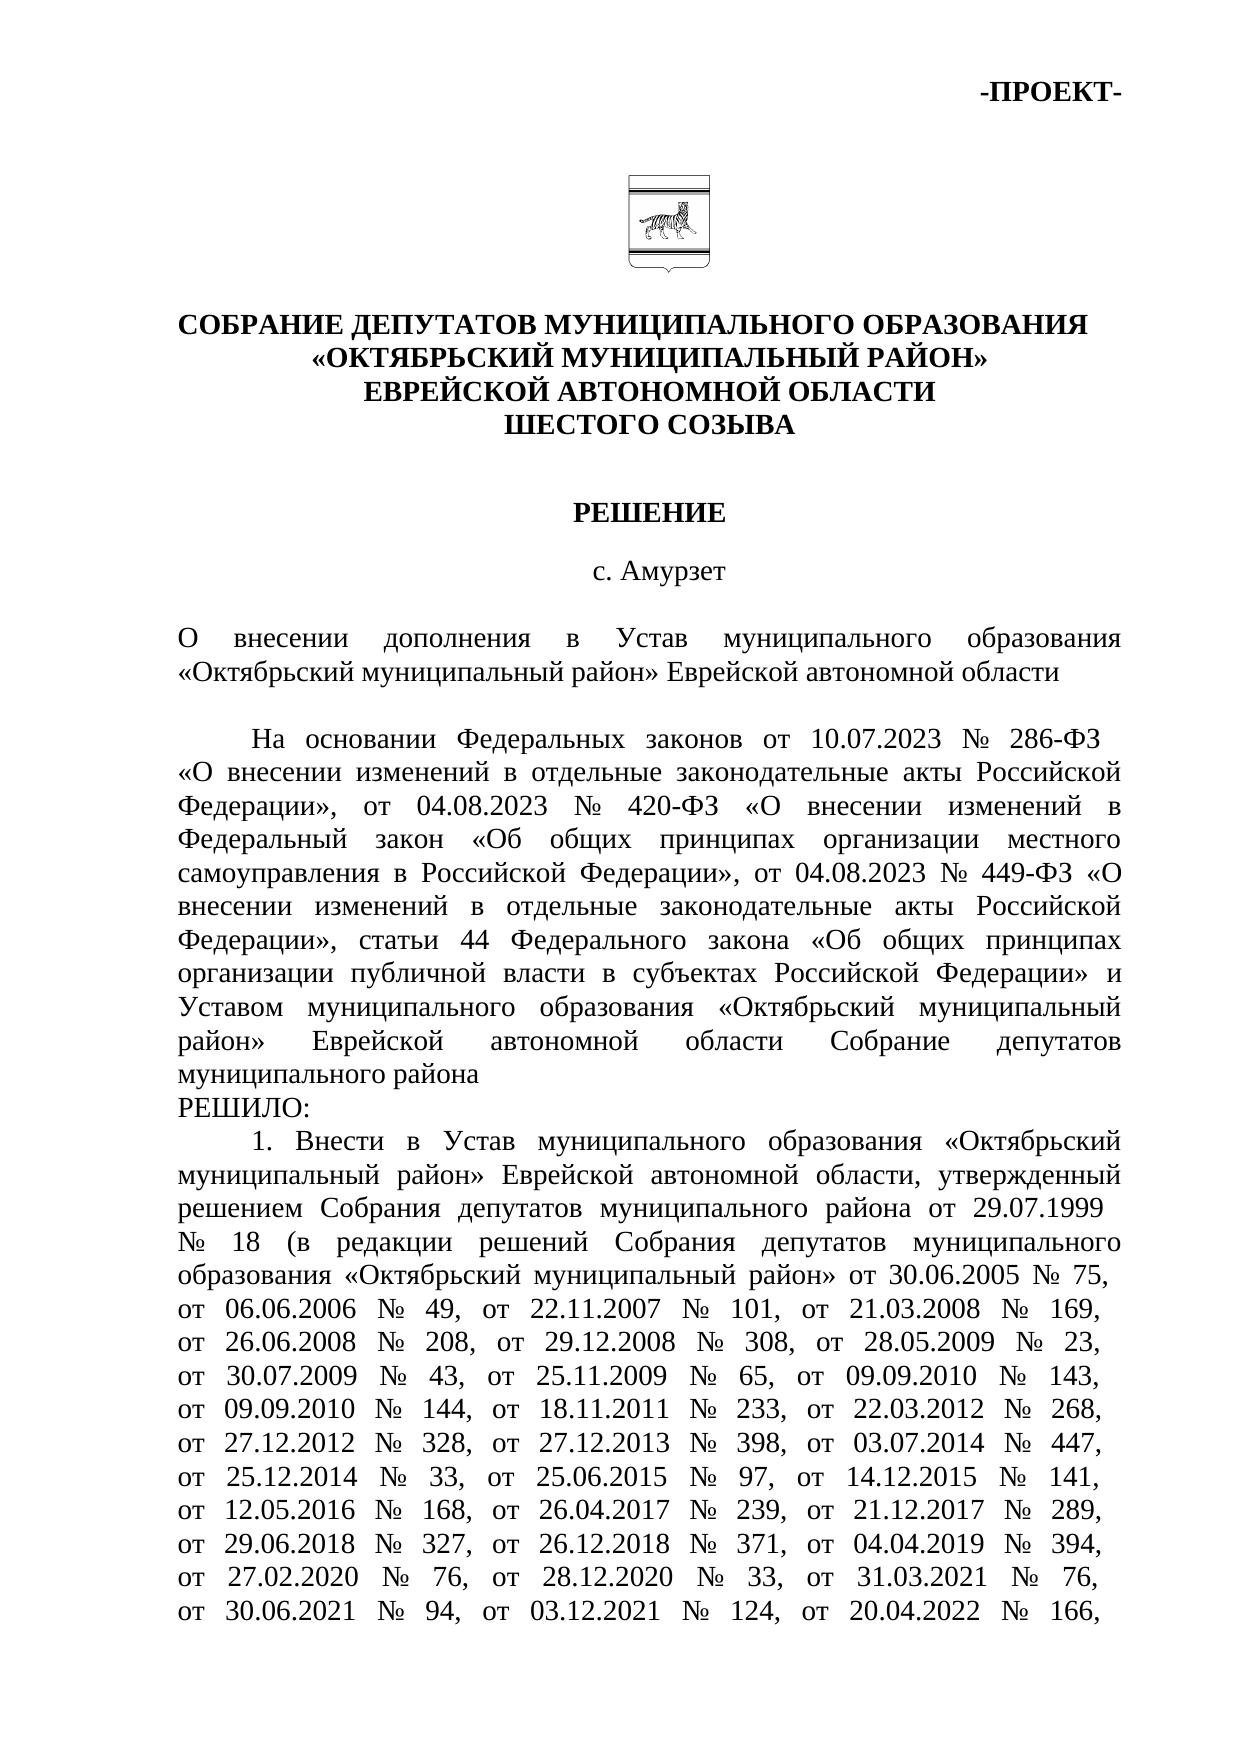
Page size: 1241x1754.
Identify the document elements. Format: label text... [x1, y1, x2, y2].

text «ОКТЯБРЬСКИЙ МУНИЦИПАЛЬНЫЙ РАЙОН» [177, 340, 1122, 374]
text с. Амурзет [177, 553, 1122, 587]
text ЕВРЕЙСКОЙ АВТОНОМНОЙ ОБЛАСТИ [177, 374, 1122, 407]
text РЕШИЛО: [177, 1090, 1122, 1123]
text На основании Федеральных законов от 10.07.2023 № 286-ФЗ «О внесении изменений в отдельные законодательные акты Российской Федерации», от 04.08.2023 № 420-ФЗ «О внесении изменений в Федеральный закон «Об общих принципах организации местного самоуправления в Российской Федерации», от 04.08.2023 № 449-ФЗ «О внесении изменений в отдельные законодательные акты Российской Федерации», статьи 44 Федерального закона «Об общих принципах организации публичной власти в субъектах Российской Федерации» и Уставом муниципального образования «Октябрьский муниципальный район» Еврейской автономной области Собрание депутатов муниципального района [177, 956, 1122, 1090]
text На основании Федеральных законов от 10.07.2023 № 286-ФЗ «О внесении изменений в отдельные законодательные акты Российской Федерации», от 04.08.2023 № 420-ФЗ «О внесении изменений в Федеральный закон «Об общих принципах организации местного самоуправления в Российской Федерации», от 04.08.2023 № 449-ФЗ «О внесении изменений в отдельные законодательные акты Российской Федерации», статьи 44 Федерального закона «Об общих принципах организации публичной власти в субъектах Российской Федерации» и Уставом муниципального образования «Октябрьский муниципальный район» Еврейской автономной области Собрание депутатов муниципального района [177, 721, 1122, 788]
text О внесении дополнения в Устав муниципального образования «Октябрьский муниципальный район» Еврейской автономной области [177, 620, 1122, 687]
subtitle РЕШЕНИЕ [177, 495, 1122, 529]
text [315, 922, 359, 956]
subtitle СОБРАНИЕ ДЕПУТАТОВ МУНИЦИПАЛЬНОГО ОБРАЗОВАНИЯ [177, 307, 1122, 340]
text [177, 1123, 1122, 1626]
picture [627, 174, 710, 274]
text ШЕСТОГО СОЗЫВА [177, 407, 1122, 441]
